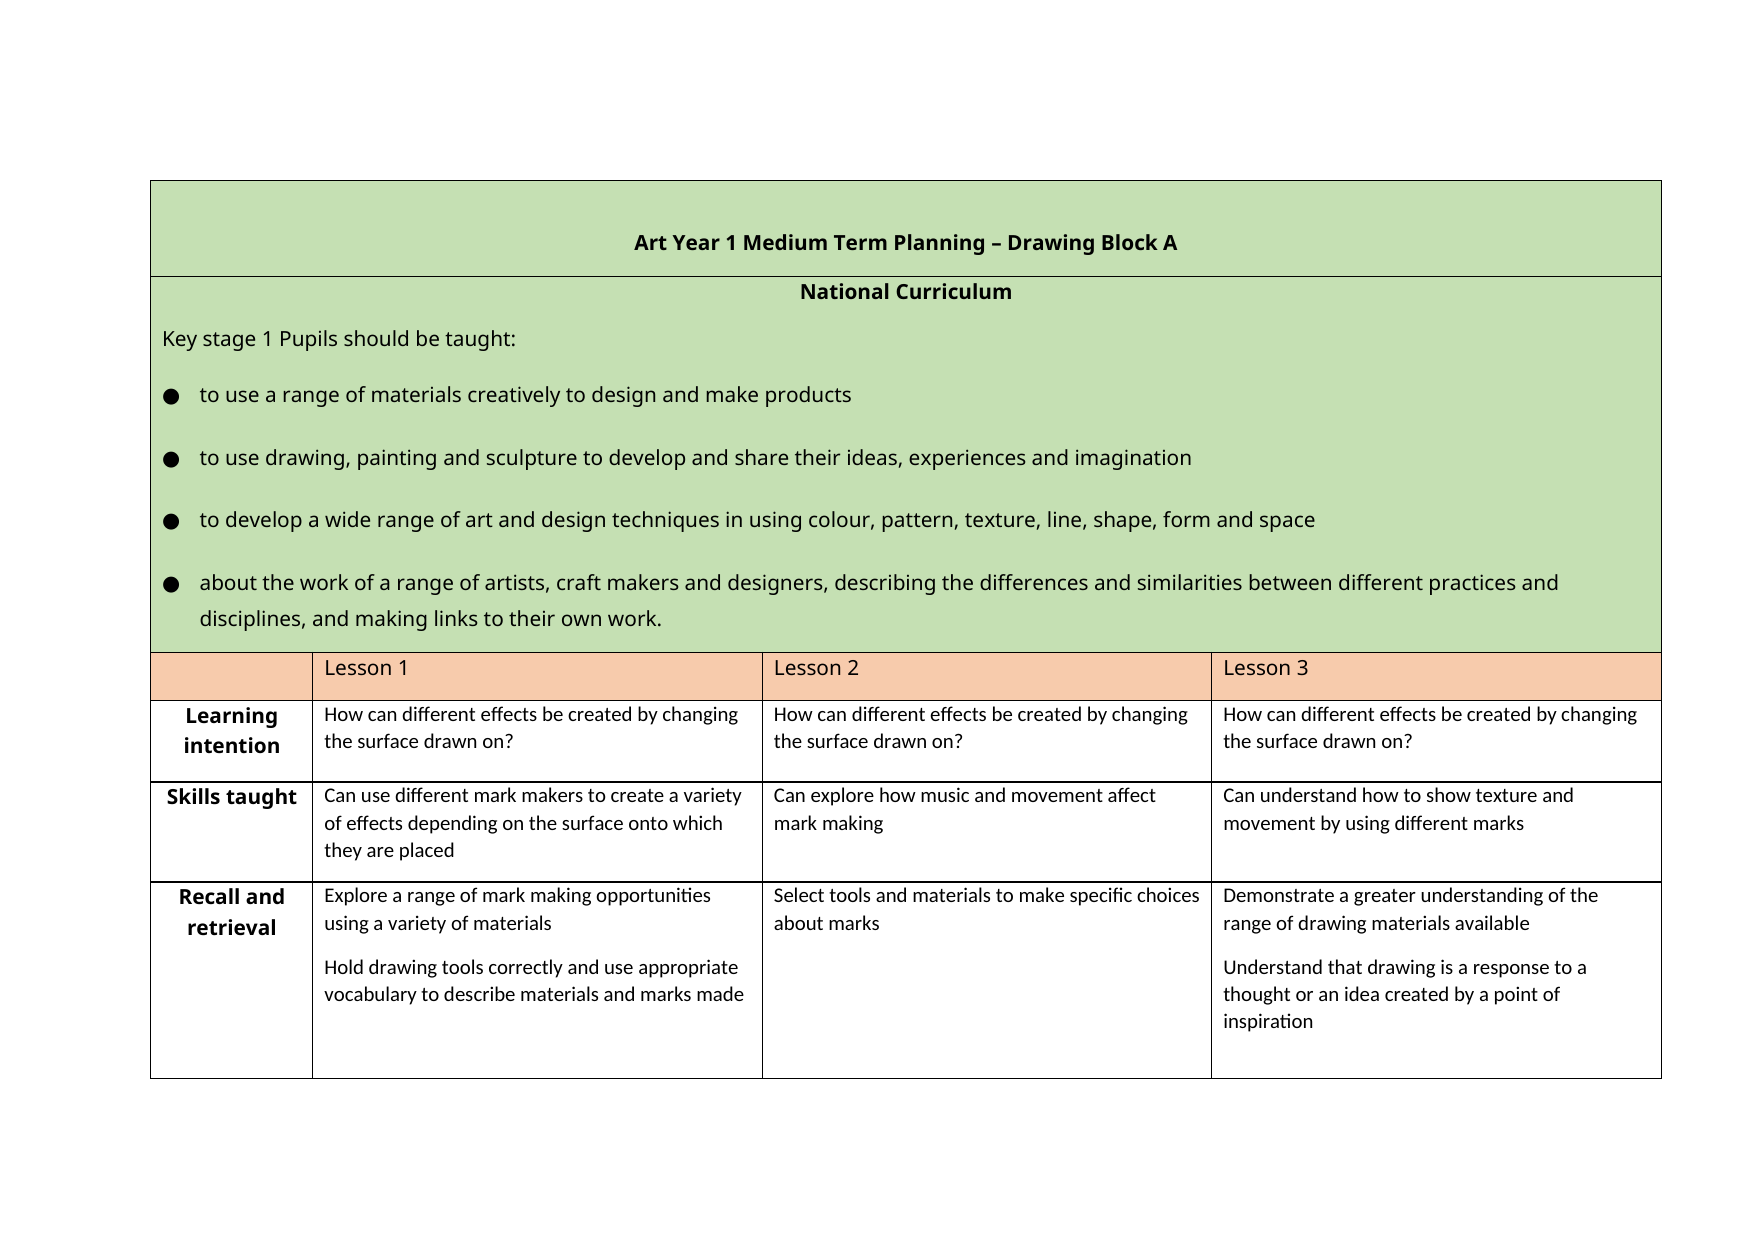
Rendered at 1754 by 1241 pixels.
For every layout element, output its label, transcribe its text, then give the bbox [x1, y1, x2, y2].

table_cell Lesson 2 [763, 653, 1211, 700]
table_cell Lesson 3 [1212, 653, 1661, 700]
table_cell Can use different mark makers to create a variety of effects depending on the surface onto which they are placed [313, 783, 762, 881]
table_cell Demonstrate a greater understanding of the range of drawing materials available Understand that drawing is a response to a thought or an idea created by a point of inspiration [1212, 883, 1661, 1078]
table_cell How can different effects be created by changing the surface drawn on? [1212, 701, 1661, 781]
table_cell Skills taught [151, 783, 312, 881]
table_cell [151, 653, 312, 700]
table_cell Can explore how music and movement affect mark making [763, 783, 1211, 881]
table_cell Lesson 1 [313, 653, 762, 700]
table_cell Recall and retrieval [151, 883, 312, 1078]
table_cell Explore a range of mark making opportunities using a variety of materials Hold drawing tools correctly and use appropriate vocabulary to describe materials and marks made [313, 883, 762, 1078]
table_cell How can different effects be created by changing the surface drawn on? [313, 701, 762, 781]
table_cell Select tools and materials to make specific choices about marks [763, 883, 1211, 1078]
table_header Art Year 1 Medium Term Planning – Drawing Block A [151, 181, 1661, 276]
table_cell Learning intention [151, 701, 312, 781]
table_cell National Curriculum Key stage 1 Pupils should be taught: to use a range of materials creatively to design and make products to use drawing, painting and sculpture to develop and share their ideas, experiences and imagination to develop a wide range of art and design techniques in using colour, pattern, texture, line, shape, form and space about the work of a range of artists, craft makers and designers, describing the differences and similarities between different practices and disciplines, and making links to their own work. [151, 277, 1661, 652]
table_cell Can understand how to show texture and movement by using different marks [1212, 783, 1661, 881]
table_cell How can different effects be created by changing the surface drawn on? [763, 701, 1211, 781]
